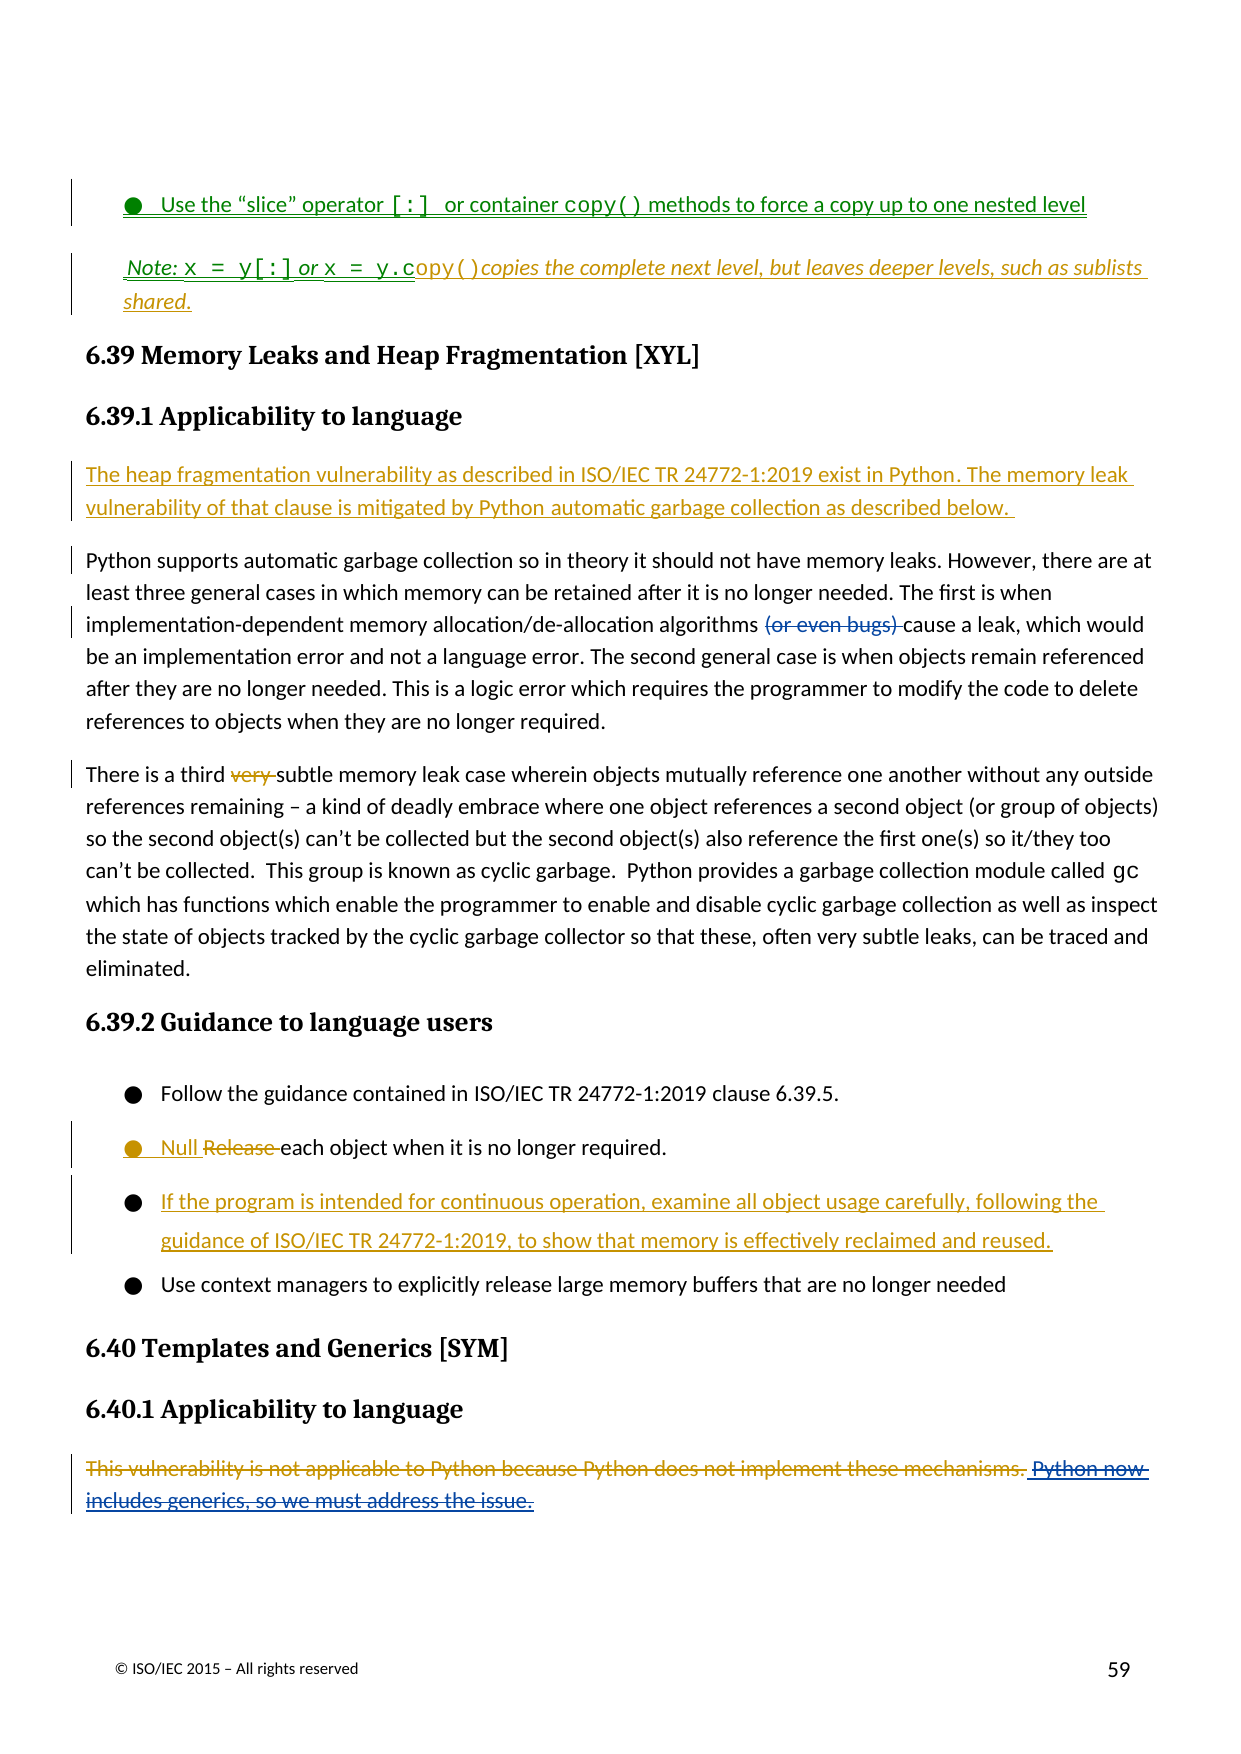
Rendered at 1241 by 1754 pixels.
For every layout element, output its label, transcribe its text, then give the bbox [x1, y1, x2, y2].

text Python supports automatic garbage collection so in theory it should not have memory leaks. However, there are at least three general cases in which memory can be retained after it is no longer needed. The first is when implementation-dependent memory allocation/de-allocation algorithms cause a leak, which would be an implementation error and not a language error. The second general case is when objects remain referenced after they are no longer needed. This is a logic error which requires the programmer to modify the code to delete references to objects when they are no longer required. [86, 546, 1164, 735]
text There is a third subtle memory leak case wherein objects mutually reference one another without any outside references remaining – a kind of deadly embrace where one object references a second object (or group of objects) so the second object(s) can’t be collected but the second object(s) also reference the first one(s) so it/they too can’t be collected. This group is known as cyclic garbage. Python provides a garbage collection module called gc which has functions which enable the programmer to enable and disable cyclic garbage collection as well as inspect the state of objects tracked by the cyclic garbage collector so that these, often very subtle leaks, can be traced and eliminated. [86, 760, 1164, 982]
list Use context managers to explicitly release large memory buffers that are no longer needed [123, 1258, 1164, 1305]
subtitle 6.40.1 Applicability to language [86, 1394, 1164, 1425]
subtitle 6.39.1 Applicability to language [86, 401, 1164, 432]
list Follow the guidance contained in ISO/IEC TR 24772-1:2019 clause 6.39.5. [123, 1067, 1164, 1114]
list each object when it is no longer required. [123, 1121, 1164, 1168]
subtitle 6.40 Templates and Generics [SYM] [86, 1333, 1164, 1364]
subtitle 6.39 Memory Leaks and Heap Fragmentation [XYL] [86, 340, 1164, 371]
subtitle 6.39.2 Guidance to language users [86, 1007, 1164, 1038]
